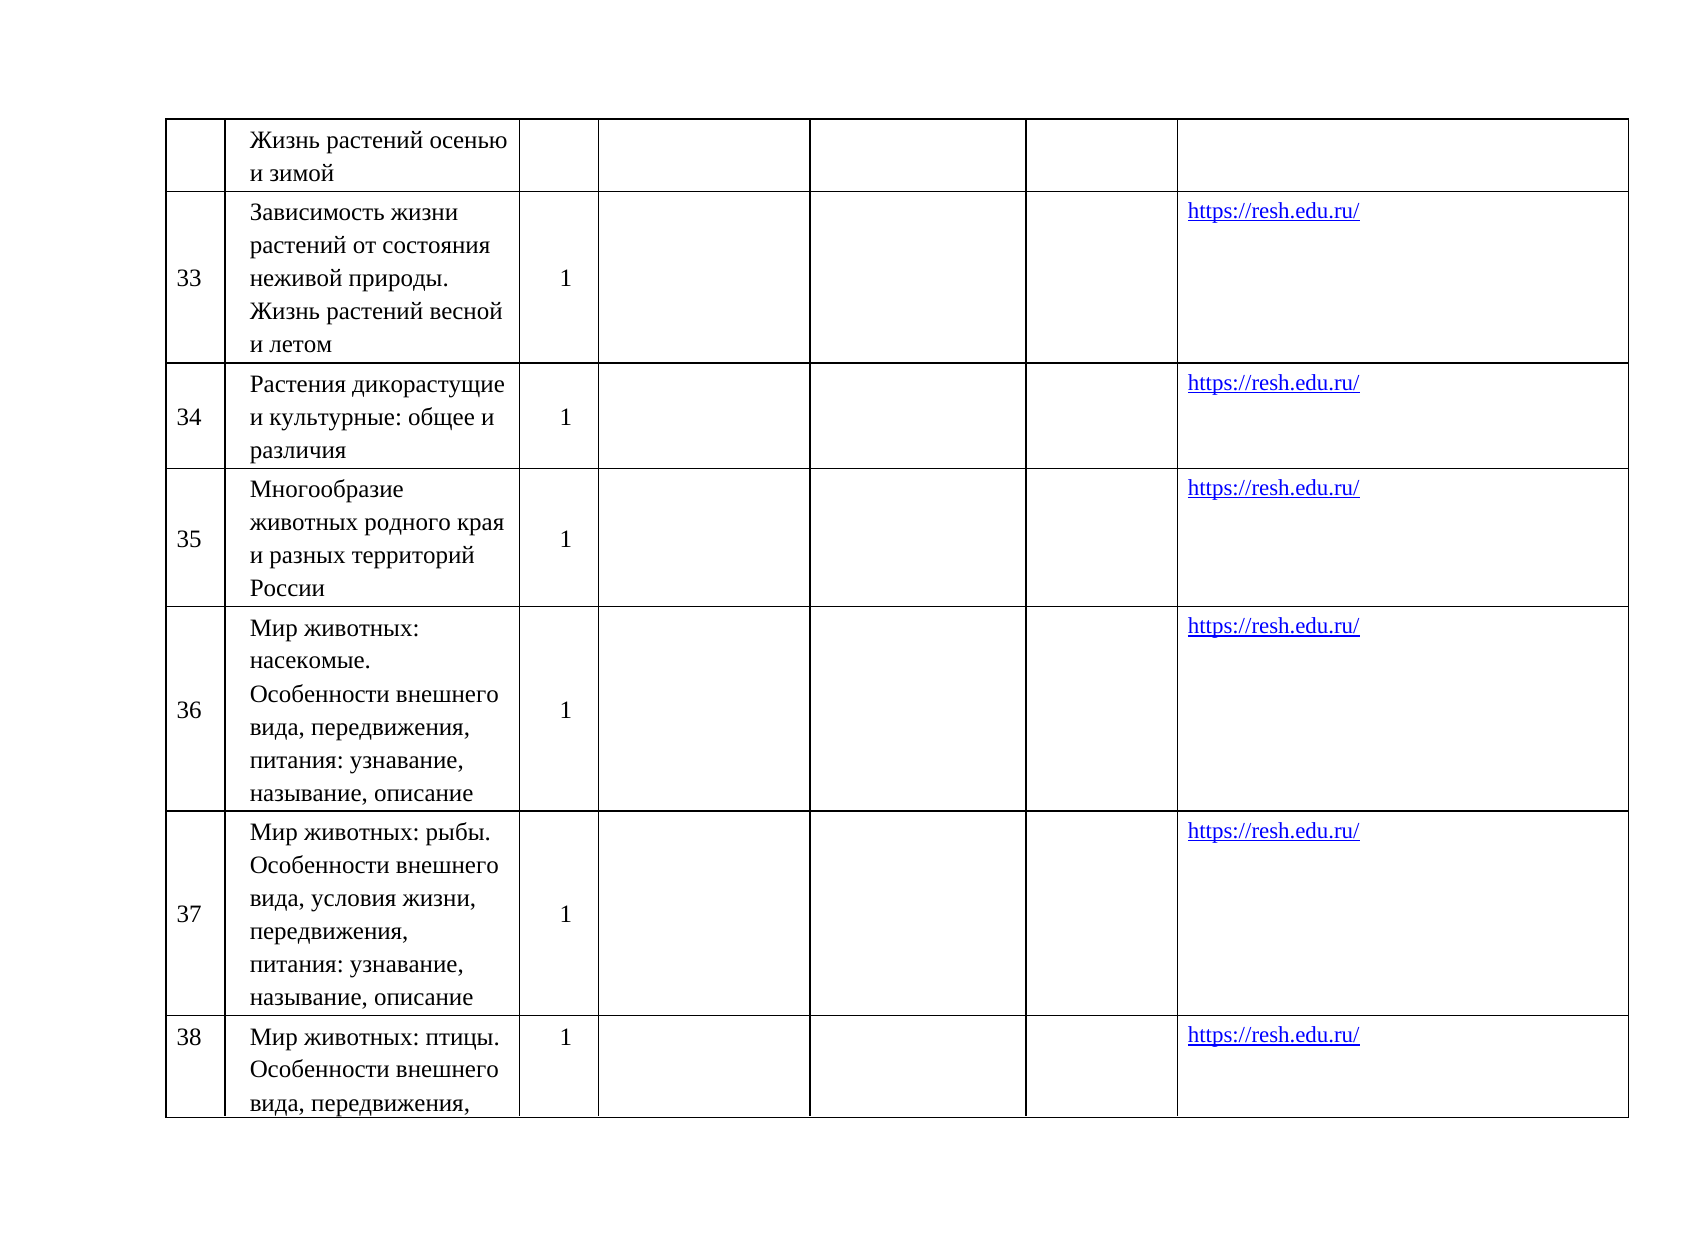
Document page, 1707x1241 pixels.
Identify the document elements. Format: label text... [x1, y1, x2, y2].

table_cell [599, 812, 809, 1015]
table_cell [1027, 812, 1177, 1015]
table_cell Многообразие животных родного края и разных территорий России [226, 469, 519, 606]
table_cell 34 [167, 364, 224, 467]
table_cell [1027, 364, 1177, 467]
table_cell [226, 120, 519, 191]
table_cell [599, 1016, 809, 1116]
table_cell [599, 364, 809, 467]
table_cell Мир животных: насекомые. Особенности внешнего вида, передвижения, питания: узнавание, называние, описание [226, 607, 519, 810]
table_cell 32 [167, 120, 224, 191]
table_cell [811, 812, 1025, 1015]
table_cell 1 [520, 812, 598, 1015]
table_cell 33 [167, 192, 224, 362]
table_cell [1027, 192, 1177, 362]
table_cell [1027, 120, 1177, 191]
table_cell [1178, 1016, 1628, 1116]
table_cell https://resh.edu.ru/ [1178, 607, 1628, 810]
table_cell [811, 120, 1025, 191]
table_cell 1 [520, 607, 598, 810]
table_cell 38 [167, 1016, 224, 1116]
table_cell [226, 1016, 519, 1116]
table_cell [1027, 607, 1177, 810]
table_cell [1178, 120, 1628, 191]
table_cell [811, 607, 1025, 810]
table_cell Растения дикорастущие и культурные: общее и различия [226, 364, 519, 467]
table_cell [811, 364, 1025, 467]
table_cell Мир животных: рыбы. Особенности внешнего вида, условия жизни, передвижения, питания: узнавание, называние, описание [226, 812, 519, 1015]
table_cell 1 [520, 192, 598, 362]
table_cell https://resh.edu.ru/ [1178, 469, 1628, 606]
table_cell [811, 469, 1025, 606]
table_cell 1 [520, 469, 598, 606]
table_cell 36 [167, 607, 224, 810]
table_cell [811, 1016, 1025, 1116]
table_cell https://resh.edu.ru/ [1178, 812, 1628, 1015]
table_cell https://resh.edu.ru/ [1178, 192, 1628, 362]
table_cell [599, 192, 809, 362]
table_cell Зависимость жизни растений от состояния неживой природы. Жизнь растений весной и летом [226, 192, 519, 362]
table_cell [599, 120, 809, 191]
table_cell https://resh.edu.ru/ [1178, 364, 1628, 467]
table_cell [1027, 1016, 1177, 1116]
table_cell [599, 607, 809, 810]
table_cell [599, 469, 809, 606]
table_cell [1027, 469, 1177, 606]
table_cell 37 [167, 812, 224, 1015]
table_cell [811, 192, 1025, 362]
table_cell 35 [167, 469, 224, 606]
table_cell 1 [520, 1016, 598, 1116]
table_cell 1 [520, 364, 598, 467]
table_cell 1 [520, 120, 598, 191]
